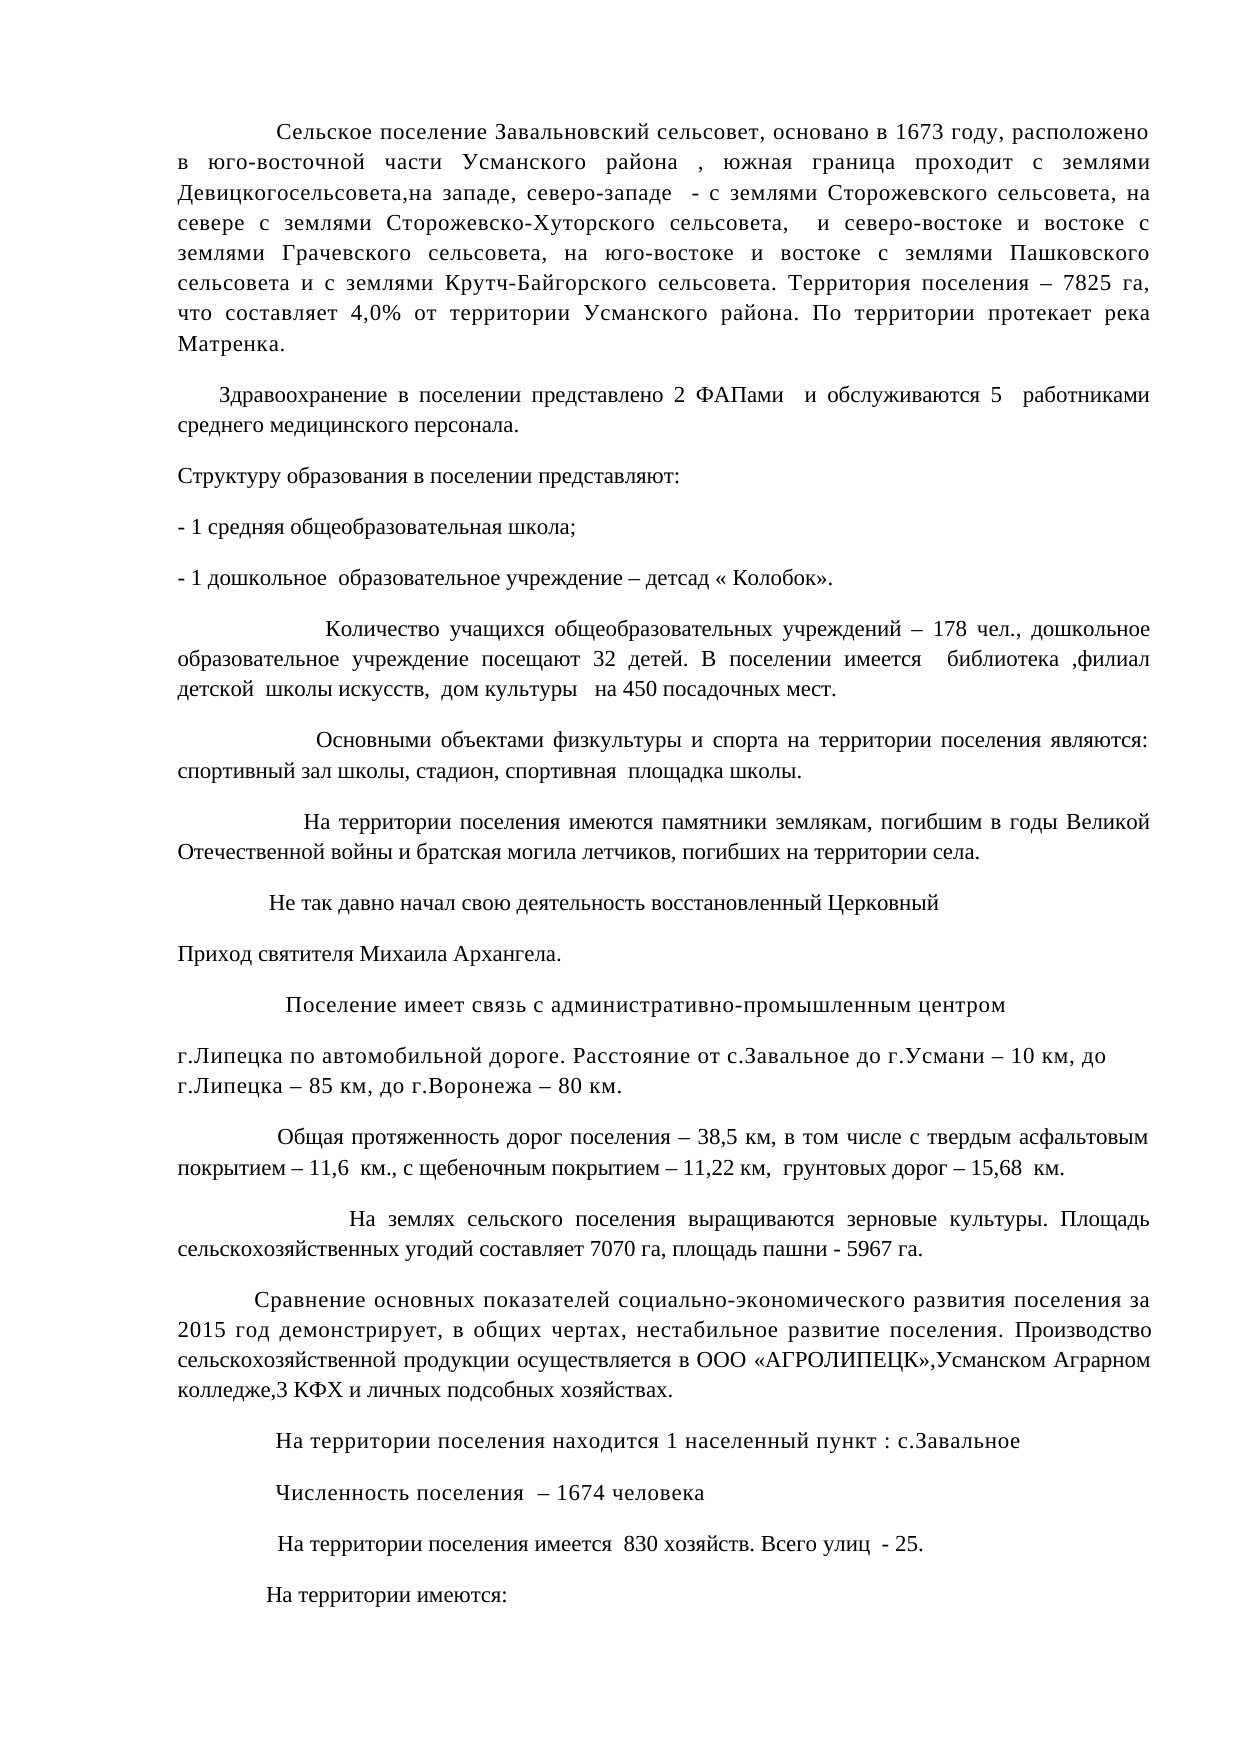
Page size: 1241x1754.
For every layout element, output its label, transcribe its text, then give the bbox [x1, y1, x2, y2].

text Численность поселения – 1674 человека [177, 1478, 1152, 1505]
text Структуру образования в поселении представляют: [177, 462, 1152, 488]
text Основными объектами физкультуры и спорта на территории поселения являются: спортивный зал школы, стадион, спортивная площадка школы. [177, 726, 1152, 783]
text Приход святителя Михаила Архангела. [177, 940, 1152, 966]
text Количество учащихся общеобразовательных учреждений – 178 чел., дошкольное образовательное учреждение посещают 32 детей. В поселении имеется библиотека ,филиал детской школы искусств, дом культуры на 450 посадочных мест. [177, 615, 1152, 702]
text Здравоохранение в поселении представлено 2 ФАПами и обслуживаются 5 работниками среднего медицинского персонала. [177, 381, 1152, 437]
text На территории поселения имеется 830 хозяйств. Всего улиц - 25. [266, 1529, 1152, 1556]
text На территории имеются: [266, 1581, 1152, 1607]
text г.Липецка по автомобильной дороге. Расстояние от с.Завальное до г.Усмани – , до г.Липецка – , до г.Воронежа – . [177, 1042, 1152, 1099]
text - 1 дошкольное образовательное учреждение – детсад « Колобок». [177, 564, 1152, 590]
text - 1 средняя общеобразовательная школа; [177, 513, 1152, 539]
text Не так давно начал свою деятельность восстановленный Церковный [177, 889, 1152, 915]
text На территории поселения находится 1 населенный пункт : с.Завальное [177, 1427, 1152, 1454]
text Общая протяженность дорог поселения – , в том числе с твердым асфальтовым покрытием – 11,6 км., с щебеночным покрытием – , грунтовых дорог – 15,68 км. [177, 1123, 1152, 1180]
text Сельское поселение Завальновский сельсовет, основано в 1673 году, расположено в юго-восточной части Усманского района , южная граница проходит с землями Девицкогосельсовета,на западе, северо-западе - с землями Сторожевского сельсовета, на севере с землями Сторожевско-Хуторского сельсовета, и северо-востоке и востоке с землями Грачевского сельсовета, на юго-востоке и востоке с землями Пашковского сельсовета и с землями Крутч-Байгорского сельсовета. Территория поселения – , что составляет 4,0% от территории Усманского района. По территории протекает река Матренка. [177, 118, 1152, 356]
text Поселение имеет связь с административно-промышленным центром [266, 991, 1152, 1017]
text Сравнение основных показателей социально-экономического развития поселения за 2015 год демонстрирует, в общих чертах, нестабильное развитие поселения. Производство сельскохозяйственной продукции осуществляется в ООО «АГРОЛИПЕЦК»,Усманском Аграрном колледже,3 КФХ и личных подсобных хозяйствах. [177, 1286, 1152, 1403]
text На территории поселения имеются памятники землякам, погибшим в годы Великой Отечественной войны и братская могила летчиков, погибших на территории села. [177, 808, 1152, 864]
text На землях сельского поселения выращиваются зерновые культуры. Площадь сельскохозяйственных угодий составляет , площадь пашни - . [177, 1204, 1152, 1261]
